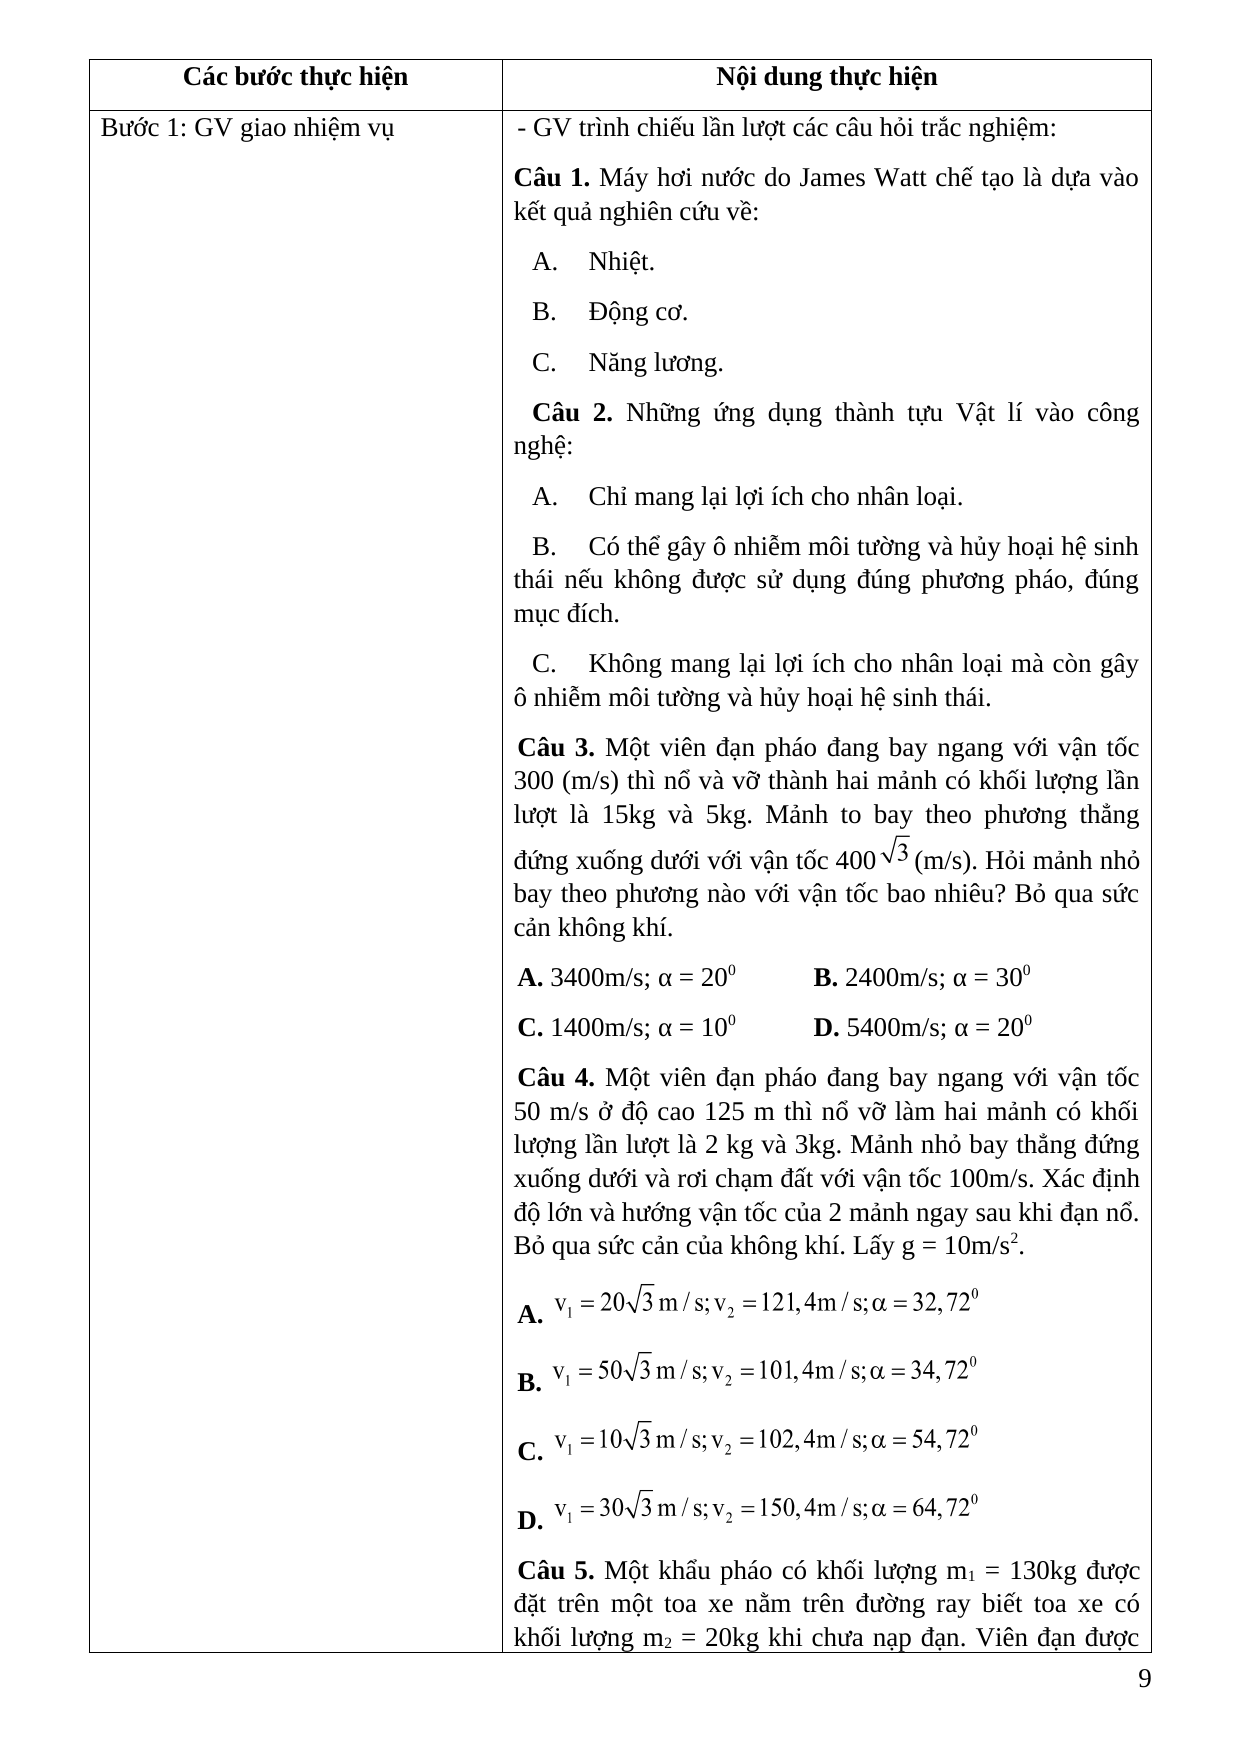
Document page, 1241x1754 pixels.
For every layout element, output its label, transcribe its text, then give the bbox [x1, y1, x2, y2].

picture [876, 831, 915, 869]
picture [548, 1348, 980, 1392]
table_header Nội dung thực hiện [503, 60, 1151, 110]
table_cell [90, 111, 502, 1652]
table_header Các bước thực hiện [90, 60, 502, 110]
picture [550, 1279, 982, 1324]
picture [550, 1416, 982, 1461]
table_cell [503, 111, 1151, 1652]
picture [550, 1485, 982, 1529]
